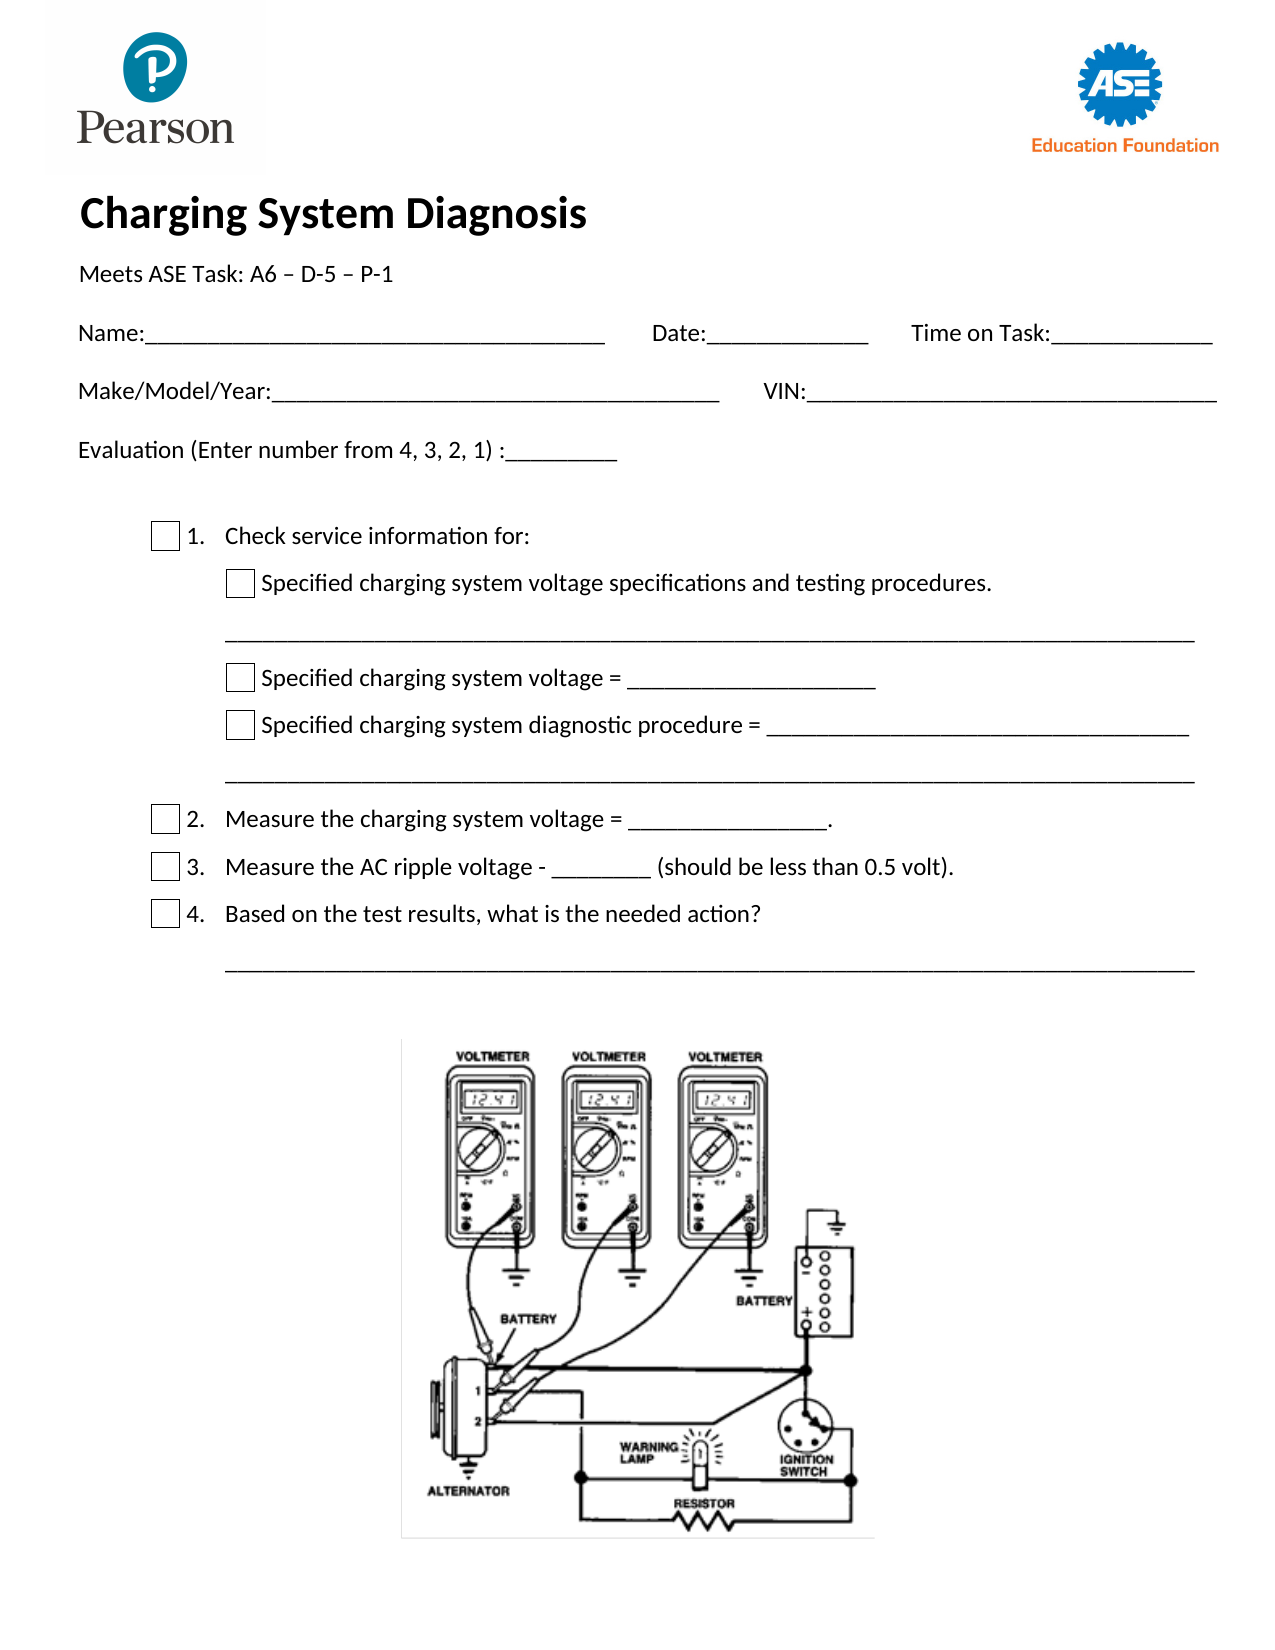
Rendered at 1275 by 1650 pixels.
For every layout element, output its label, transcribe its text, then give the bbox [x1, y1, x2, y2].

text ______________________________________________________________________________ [150, 756, 1200, 787]
picture [975, 24, 1275, 175]
text 2. Measure the charging system voltage = ________________. [150, 803, 1200, 834]
picture [400, 1039, 875, 1540]
text 3. Measure the AC ripple voltage - ________ (should be less than 0.5 volt). [150, 851, 1200, 881]
text Specified charging system diagnostic procedure = __________________________________ [150, 709, 1200, 740]
picture [45, 0, 266, 175]
text 4. Based on the test results, what is the needed action? [75, 898, 1200, 928]
text ______________________________________________________________________________ [150, 615, 1200, 645]
text ______________________________________________________________________________ [75, 945, 1200, 976]
text 1. Check service information for: [150, 520, 1200, 551]
text Specified charging system voltage specifications and testing procedures. [150, 568, 1200, 598]
text Specified charging system voltage = ____________________ [150, 662, 1200, 692]
